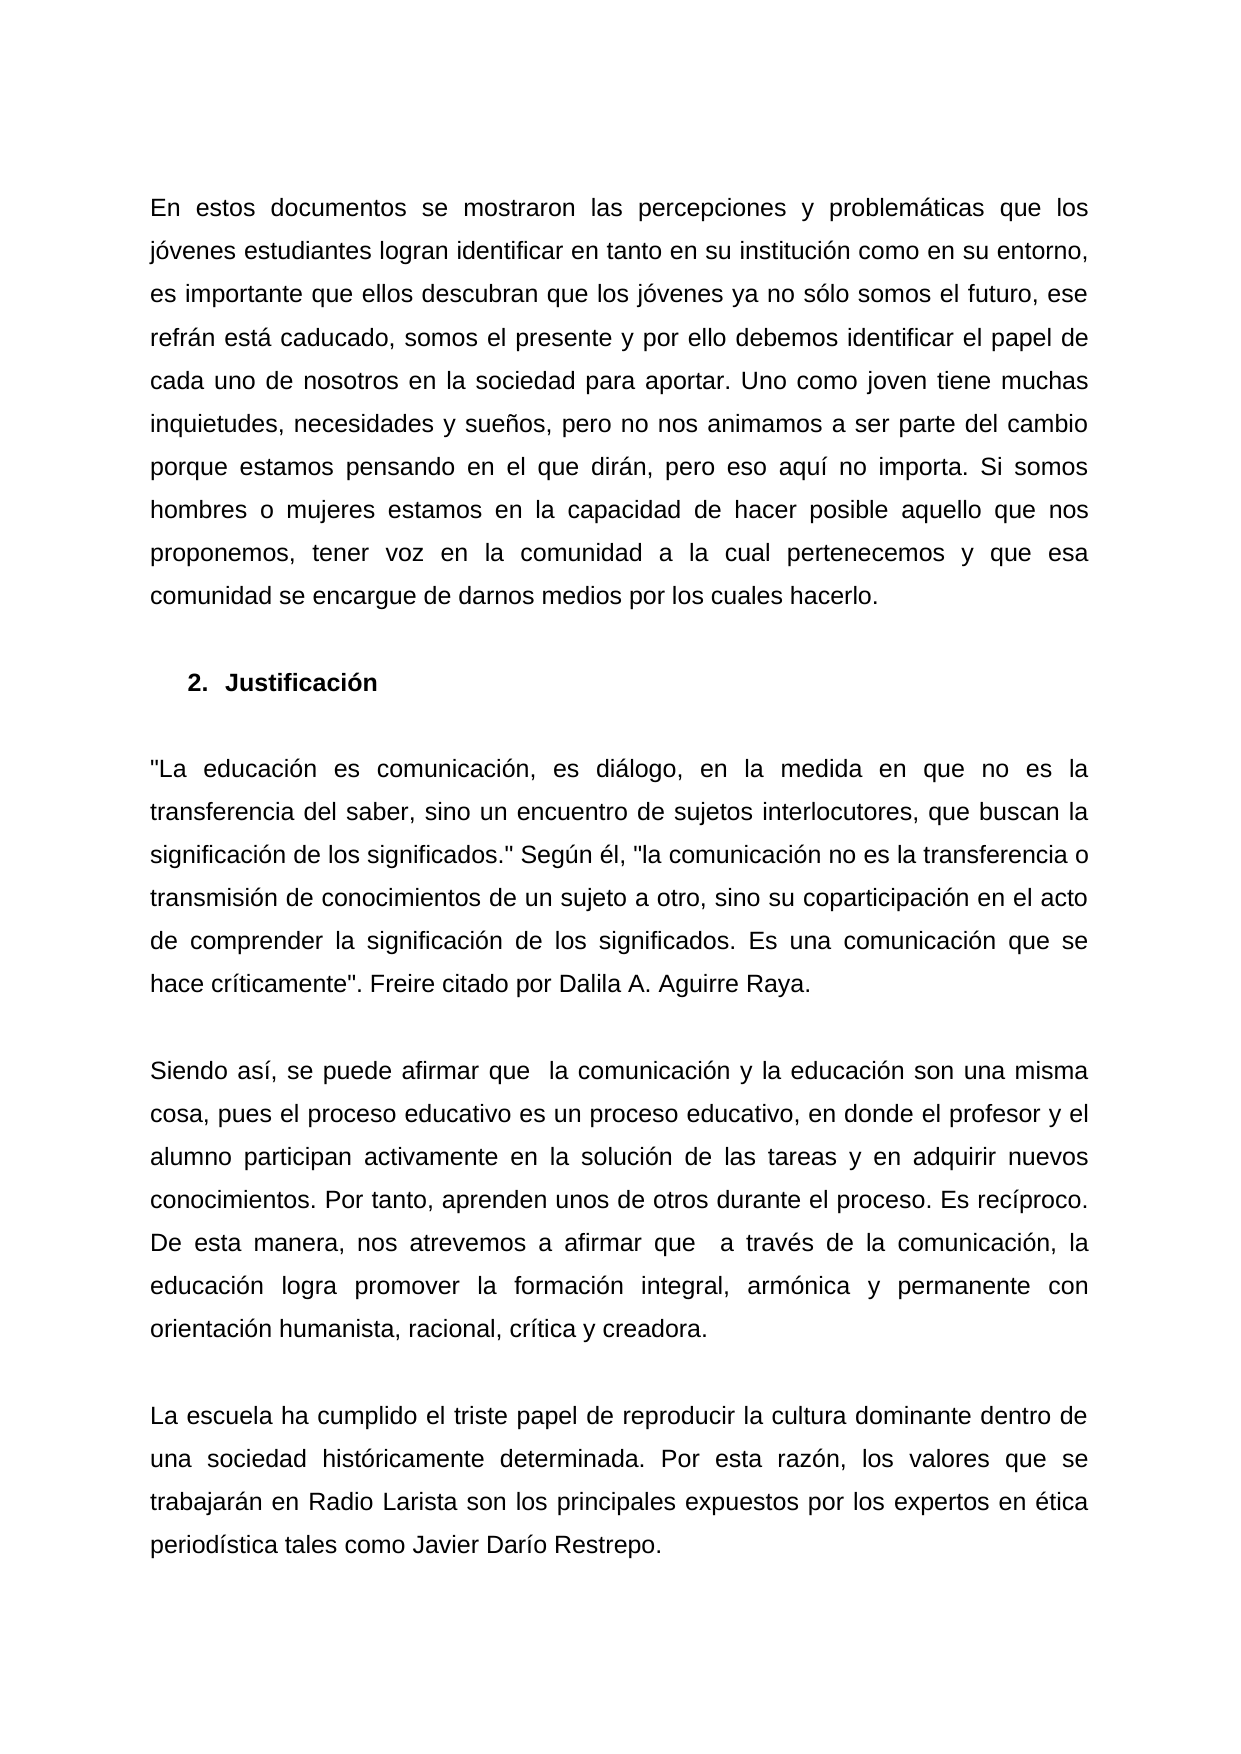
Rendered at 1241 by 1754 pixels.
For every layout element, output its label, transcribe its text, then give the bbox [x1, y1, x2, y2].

text Siendo así, se puede afirmar que la comunicación y la educación son una misma cosa, pues el proceso educativo es un proceso educativo, en donde el profesor y el alumno participan activamente en la solución de las tareas y en adquirir nuevos conocimientos. Por tanto, aprenden unos de otros durante el proceso. Es recíproco. De esta manera, nos atrevemos a afirmar que a través de la comunicación, la educación logra promover la formación integral, armónica y permanente con orientación humanista, racional, crítica y creadora. [150, 1056, 1090, 1343]
text En estos documentos se mostraron las percepciones y problemáticas que los jóvenes estudiantes logran identificar en tanto en su institución como en su entorno, es importante que ellos descubran que los jóvenes ya no sólo somos el futuro, ese refrán está caducado, somos el presente y por ello debemos identificar el papel de cada uno de nosotros en la sociedad para aportar. Uno como joven tiene muchas inquietudes, necesidades y sueños, pero no nos animamos a ser parte del cambio porque estamos pensando en el que dirán, pero eso aquí no importa. Si somos hombres o mujeres estamos en la capacidad de hacer posible aquello que nos proponemos, tener voz en la comunidad a la cual pertenecemos y que esa comunidad se encargue de darnos medios por los cuales hacerlo. [150, 193, 1090, 610]
text "La educación es comunicación, es diálogo, en la medida en que no es la transferencia del saber, sino un encuentro de sujetos interlocutores, que buscan la significación de los significados." Según él, "la comunicación no es la transferencia o transmisión de conocimientos de un sujeto a otro, sino su coparticipación en el acto de comprender la significación de los significados. Es una comunicación que se hace críticamente". Freire citado por Dalila A. Aguirre Raya. [150, 754, 1090, 998]
list Justificación [187, 667, 1090, 696]
text La escuela ha cumplido el triste papel de reproducir la cultura dominante dentro de una sociedad históricamente determinada. Por esta razón, los valores que se trabajarán en Radio Larista son los principales expuestos por los expertos en ética periodística tales como Javier Darío Restrepo. [150, 1401, 1090, 1559]
